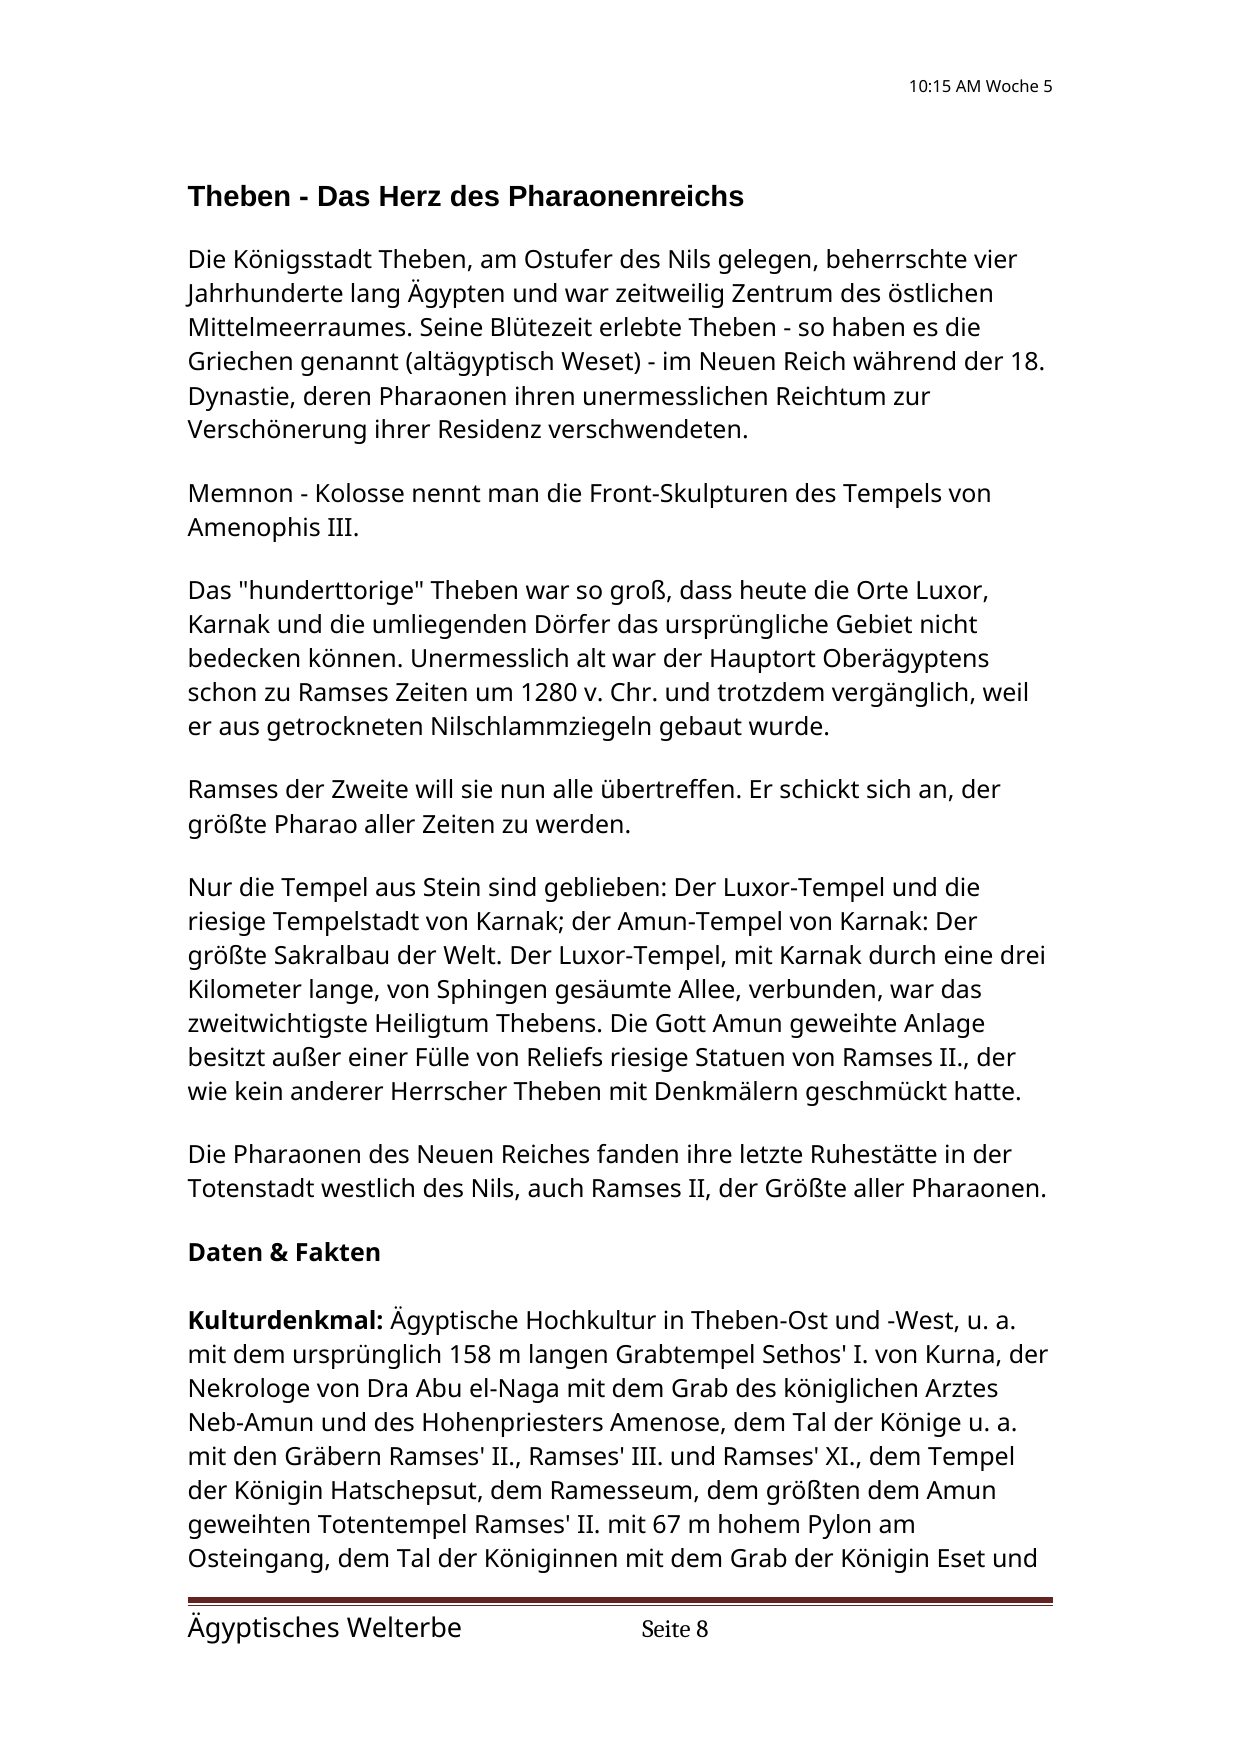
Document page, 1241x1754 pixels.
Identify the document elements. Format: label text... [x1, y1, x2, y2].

text Memnon - Kolosse nennt man die Front-Skulpturen des Tempels von Amenophis III. [187, 475, 1053, 543]
text Ramses der Zweite will sie nun alle übertreffen. Er schickt sich an, der größte Pharao aller Zeiten zu werden. [187, 772, 1053, 840]
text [187, 1234, 1053, 1575]
text Die Pharaonen des Neuen Reiches fanden ihre letzte Ruhestätte in der Totenstadt westlich des Nils, auch Ramses II, der Größte aller Pharaonen. [187, 1137, 1053, 1205]
text Theben - Das Herz des Pharaonenreichs [187, 179, 1053, 213]
text Nur die Tempel aus Stein sind geblieben: Der Luxor-Tempel und die riesige Tempelstadt von Karnak; der Amun-Tempel von Karnak: Der größte Sakralbau der Welt. Der Luxor-Tempel, mit Karnak durch eine drei Kilometer lange, von Sphingen gesäumte Allee, verbunden, war das zweitwichtigste Heiligtum Thebens. Die Gott Amun geweihte Anlage besitzt außer einer Fülle von Reliefs riesige Statuen von Ramses II., der wie kein anderer Herrscher Theben mit Denkmälern geschmückt hatte. [187, 869, 1053, 1108]
text Das "hunderttorige" Theben war so groß, dass heute die Orte Luxor, Karnak und die umliegenden Dörfer das ursprüngliche Gebiet nicht bedecken können. Unermesslich alt war der Hauptort Oberägyptens schon zu Ramses Zeiten um 1280 v. Chr. und trotzdem vergänglich, weil er aus getrockneten Nilschlammziegeln gebaut wurde. [187, 573, 1053, 743]
text Die Königsstadt Theben, am Ostufer des Nils gelegen, beherrschte vier Jahrhunderte lang Ägypten und war zeitweilig Zentrum des östlichen Mittelmeerraumes. Seine Blütezeit erlebte Theben - so haben es die Griechen genannt (altägyptisch Weset) - im Neuen Reich während der 18. Dynastie, deren Pharaonen ihren unermesslichen Reichtum zur Verschönerung ihrer Residenz verschwendeten. [187, 242, 1053, 446]
